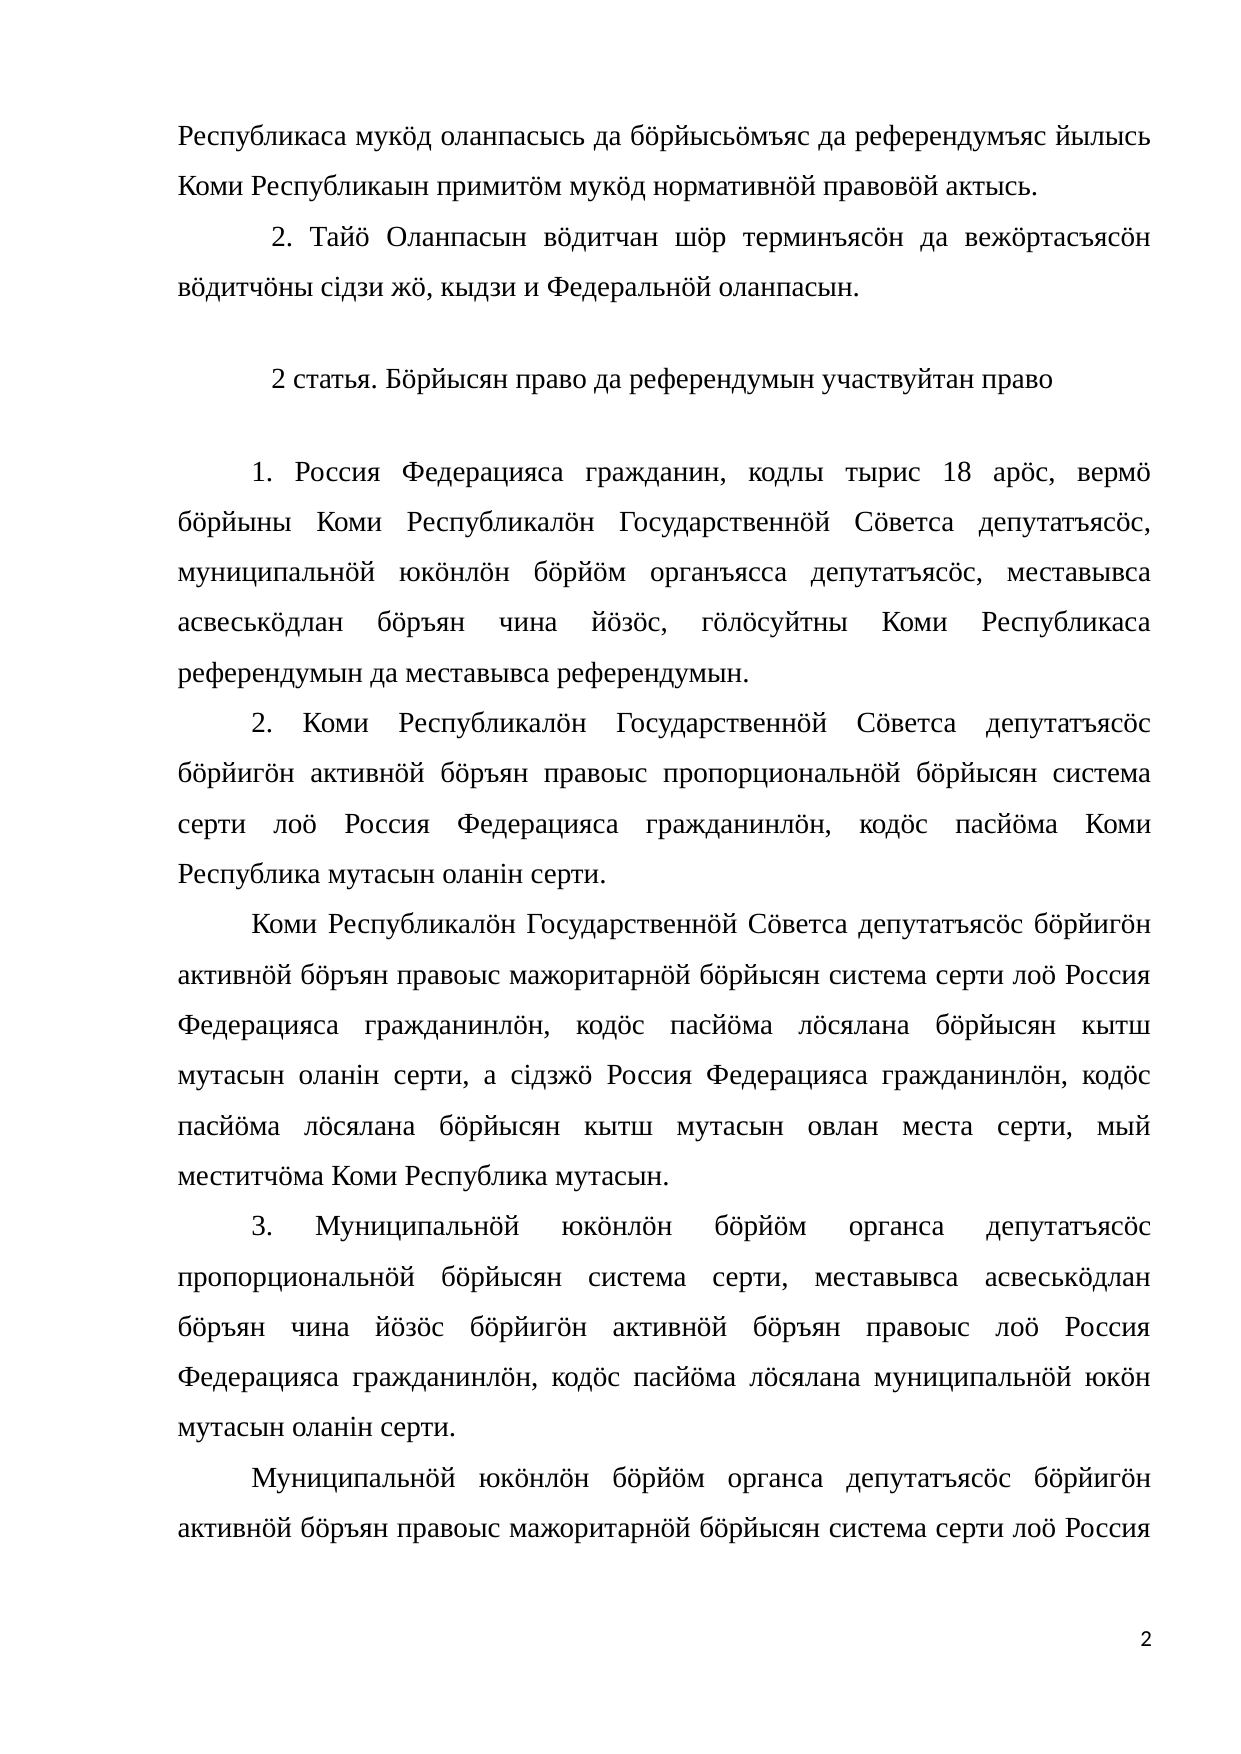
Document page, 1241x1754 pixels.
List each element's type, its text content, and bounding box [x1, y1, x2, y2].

text 2. Коми Республикалӧн Государственнӧй Сӧветса депутатъясӧс бӧрйигӧн активнӧй бӧръян правоыс пропорциональнӧй бӧрйысян система серти лоӧ Россия Федерацияса гражданинлӧн, кодӧс пасйӧма Коми Республика мутасын оланін серти. [177, 705, 1152, 890]
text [177, 1460, 1152, 1544]
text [177, 118, 1152, 202]
text 2. Тайӧ Оланпасын вӧдитчан шӧр терминъясӧн да вежӧртасъясӧн вӧдитчӧны сідзи жӧ, кыдзи и Федеральнӧй оланпасын. [177, 219, 1152, 303]
text Коми Республикалӧн Государственнӧй Сӧветса депутатъясӧс бӧрйигӧн активнӧй бӧръян правоыс мажоритарнӧй бӧрйысян система серти лоӧ Россия Федерацияса гражданинлӧн, кодӧс пасйӧма лӧсялана бӧрйысян кытш мутасын оланін серти, а сідзжӧ Россия Федерацияса гражданинлӧн, кодӧс пасйӧма лӧсялана бӧрйысян кытш мутасын овлан места серти, мый меститчӧма Коми Республика мутасын. [177, 906, 1152, 1192]
text 2 статья. Бӧрйысян право да референдумын участвуйтан право [177, 361, 1152, 395]
text 3. Муниципальнӧй юкӧнлӧн бӧрйӧм органса депутатъясӧс пропорциональнӧй бӧрйысян система серти, меставывса асвеськӧдлан бӧръян чина йӧзӧс бӧрйигӧн активнӧй бӧръян правоыс лоӧ Россия Федерацияса гражданинлӧн, кодӧс пасйӧма лӧсялана муниципальнӧй юкӧн мутасын оланін серти. [177, 1208, 1152, 1443]
text 1. Россия Федерацияса гражданин, кодлы тырис 18 арӧс, вермӧ бӧрйыны Коми Республикалӧн Государственнӧй Сӧветса депутатъясӧс, муниципальнӧй юкӧнлӧн бӧрйӧм органъясса депутатъясӧс, меставывса асвеськӧдлан бӧръян чина йӧзӧс, гӧлӧсуйтны Коми Республикаса референдумын да меставывса референдумын. [177, 454, 1152, 688]
